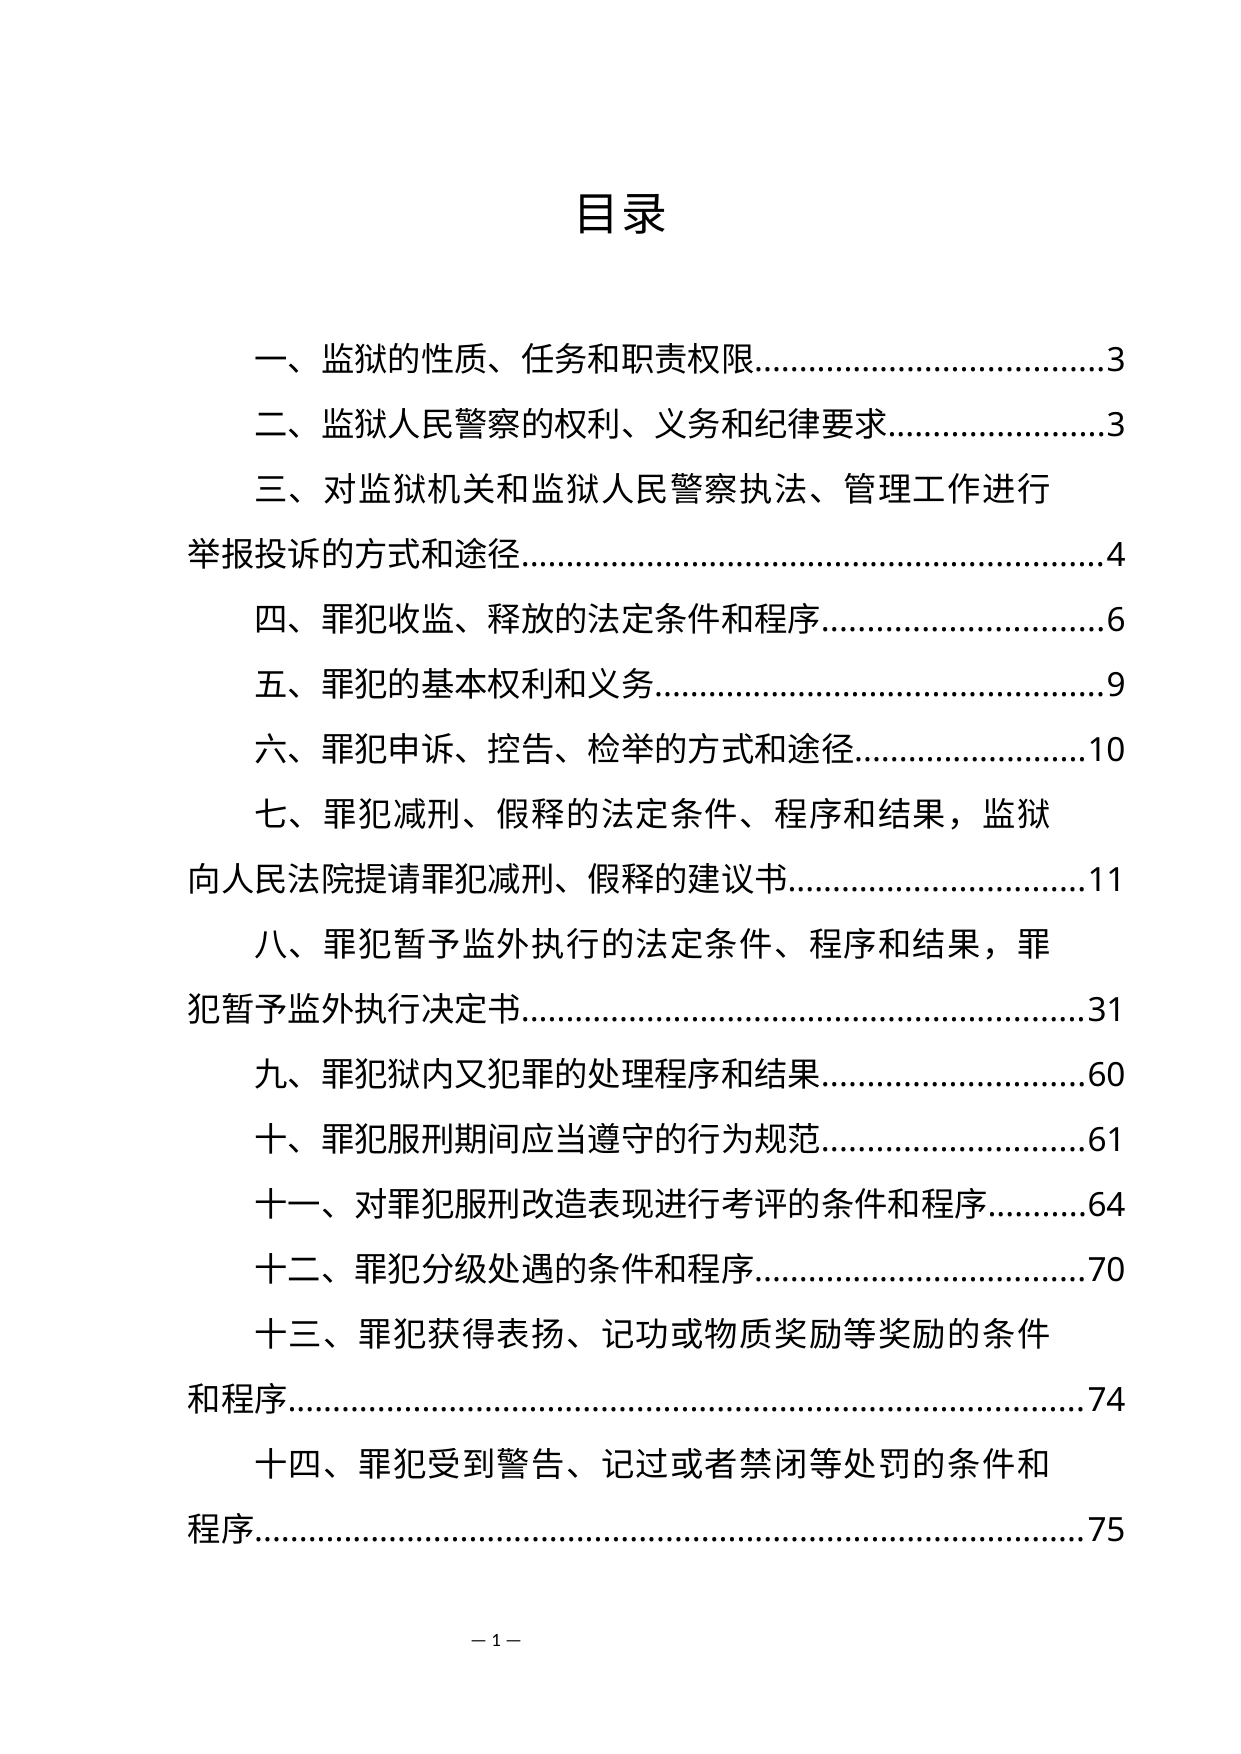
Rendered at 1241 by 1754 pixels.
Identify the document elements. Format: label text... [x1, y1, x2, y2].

text 五、罪犯的基本权利和义务 9 [187, 649, 1053, 714]
text 十一、对罪犯服刑改造表现进行考评的条件和程序 64 [187, 1169, 1053, 1234]
text 六、罪犯申诉、控告、检举的方式和途径 10 [187, 714, 1053, 779]
text 二、监狱人民警察的权利、义务和纪律要求 3 [187, 389, 1053, 454]
text 十二、罪犯分级处遇的条件和程序 70 [187, 1234, 1053, 1299]
text 十、罪犯服刑期间应当遵守的行为规范 61 [187, 1104, 1053, 1169]
text 目录 [187, 162, 1053, 259]
text 四、罪犯收监、释放的法定条件和程序 6 [187, 584, 1053, 649]
text 十四、罪犯受到警告、记过或者禁闭等处罚的条件和程序 75 [187, 1429, 1053, 1559]
text 八、罪犯暂予监外执行的法定条件、程序和结果，罪犯暂予监外执行决定书 31 [187, 909, 1053, 1039]
text 三、对监狱机关和监狱人民警察执法、管理工作进行举报投诉的方式和途径 4 [187, 454, 1053, 584]
text 一、监狱的性质、任务和职责权限 3 [187, 324, 1053, 389]
text 七、罪犯减刑、假释的法定条件、程序和结果，监狱向人民法院提请罪犯减刑、假释的建议书 11 [187, 779, 1053, 909]
text 十三、罪犯获得表扬、记功或物质奖励等奖励的条件和程序 74 [187, 1299, 1053, 1429]
text 九、罪犯狱内又犯罪的处理程序和结果 60 [187, 1039, 1053, 1104]
